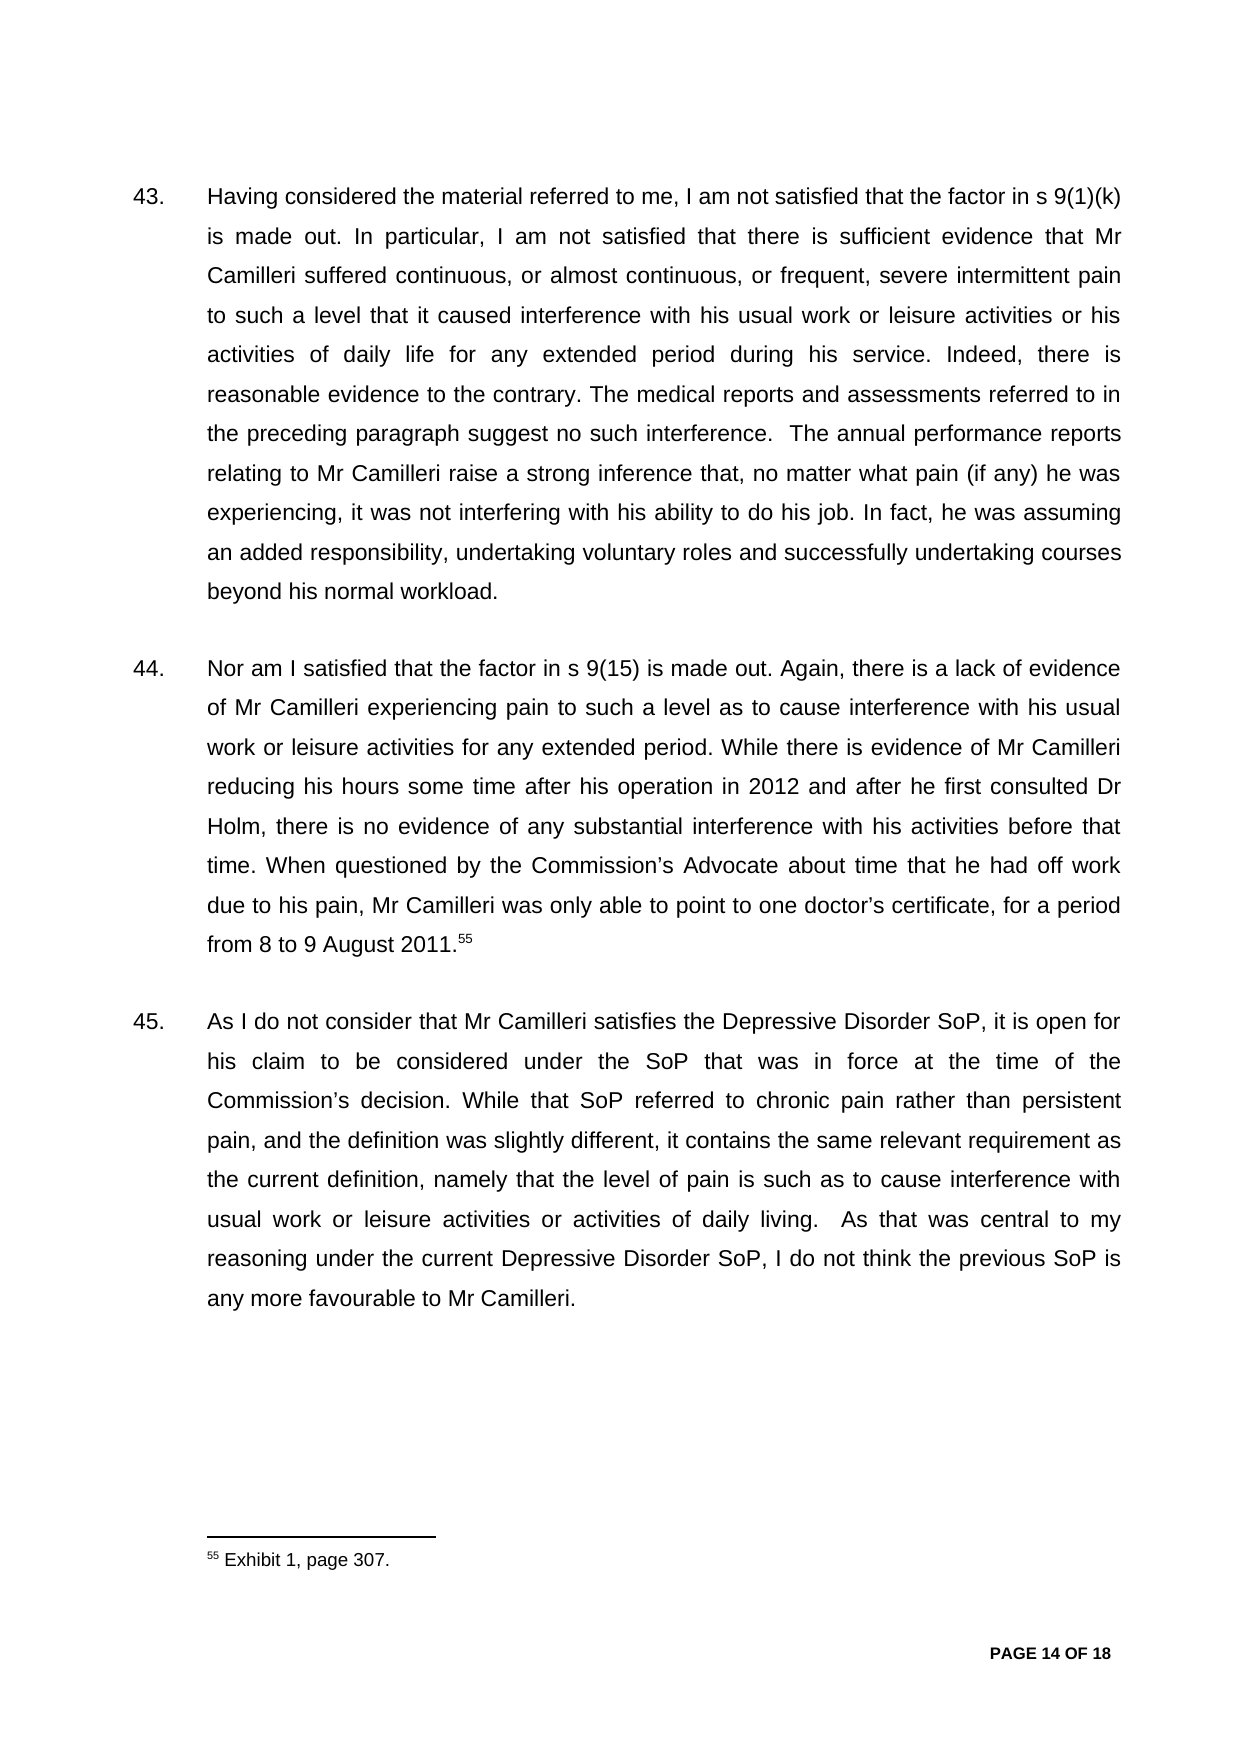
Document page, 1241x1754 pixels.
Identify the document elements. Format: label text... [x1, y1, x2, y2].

list Having considered the material referred to me, I am not satisfied that the factor in s 9(1)(k) is made out. In particular, I am not satisfied that there is sufficient evidence that Mr Camilleri suffered continuous, or almost continuous, or frequent, severe intermittent pain to such a level that it caused interference with his usual work or leisure activities or his activities of daily life for any extended period during his service. Indeed, there is reasonable evidence to the contrary. The medical reports and assessments referred to in the preceding paragraph suggest no such interference. The annual performance reports relating to Mr Camilleri raise a strong inference that, no matter what pain (if any) he was experiencing, it was not interfering with his ability to do his job. In fact, he was assuming an added responsibility, undertaking voluntary roles and successfully undertaking courses beyond his normal workload. [133, 183, 1122, 604]
list Nor am I satisfied that the factor in s 9(15) is made out. Again, there is a lack of evidence of Mr Camilleri experiencing pain to such a level as to cause interference with his usual work or leisure activities for any extended period. While there is evidence of Mr Camilleri reducing his hours some time after his operation in 2012 and after he first consulted Dr Holm, there is no evidence of any substantial interference with his activities before that time. When questioned by the Commission’s Advocate about time that he had off work due to his pain, Mr Camilleri was only able to point to one doctor’s certificate, for a period from 8 to 9 August 2011. [133, 655, 1122, 958]
list As I do not consider that Mr Camilleri satisfies the Depressive Disorder SoP, it is open for his claim to be considered under the SoP that was in force at the time of the Commission’s decision. While that SoP referred to chronic pain rather than persistent pain, and the definition was slightly different, it contains the same relevant requirement as the current definition, namely that the level of pain is such as to cause interference with usual work or leisure activities or activities of daily living. As that was central to my reasoning under the current Depressive Disorder SoP, I do not think the previous SoP is any more favourable to Mr Camilleri. [133, 1008, 1122, 1311]
